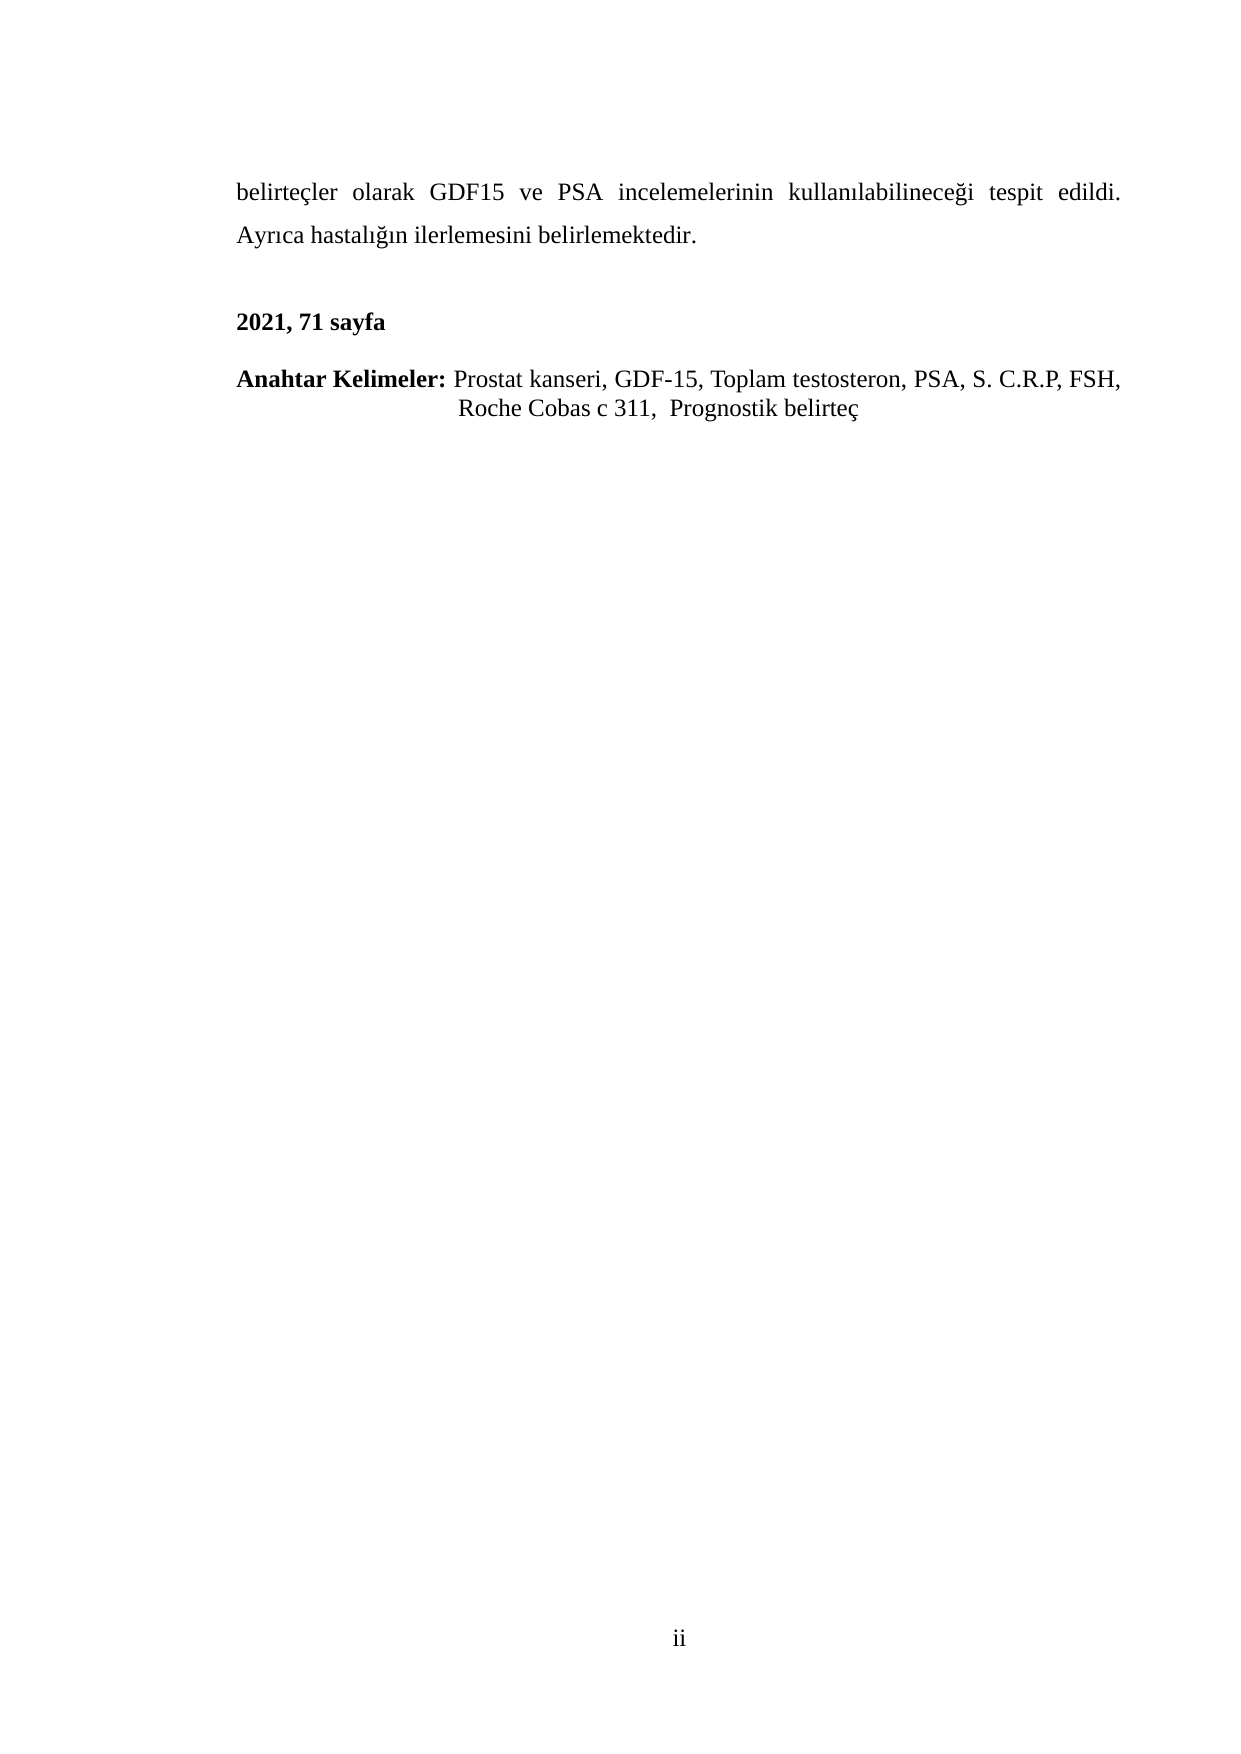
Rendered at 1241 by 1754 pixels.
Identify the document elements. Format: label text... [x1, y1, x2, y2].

subtitle Anahtar Kelimeler: Prostat kanseri, GDF-15, Toplam testosteron, PSA, S. C.R.P, FSH, Roche Cobas c 311, Prognostik belirteç [236, 364, 1122, 422]
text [236, 177, 1122, 249]
text 2021, 71 sayfa [236, 307, 1122, 335]
